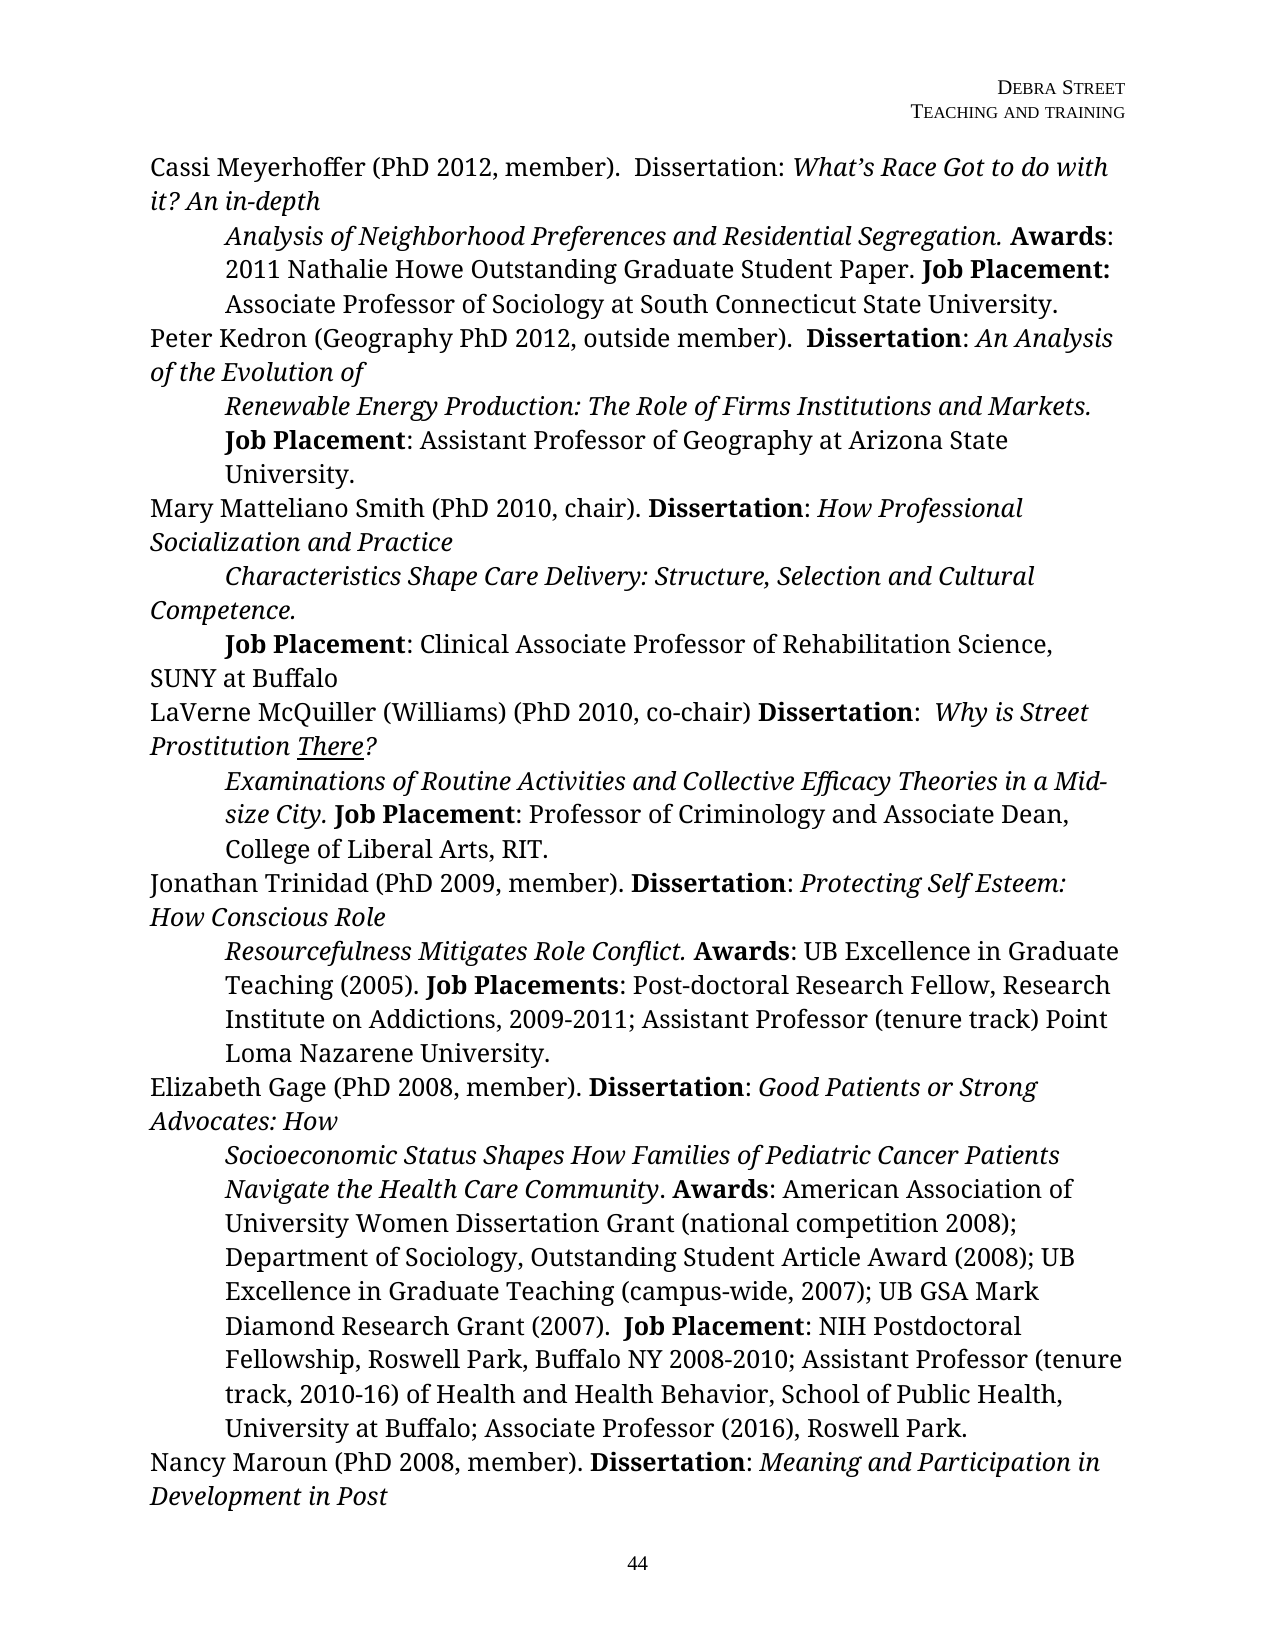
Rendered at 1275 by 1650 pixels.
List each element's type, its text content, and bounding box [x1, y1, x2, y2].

text Renewable Energy Production: The Role of Firms Institutions and Markets. Job Placement: Assistant Professor of Geography at Arizona State University. [225, 388, 1125, 491]
text Analysis of Neighborhood Preferences and Residential Segregation. Awards: 2011 Nathalie Howe Outstanding Graduate Student Paper. Job Placement: Associate Professor of Sociology at South Connecticut State University. [225, 218, 1125, 320]
text Job Placement: Clinical Associate Professor of Rehabilitation Science, SUNY at Buffalo [150, 627, 1125, 695]
text Nancy Maroun (PhD 2008, member). Dissertation: Meaning and Participation in Development in Post [150, 1444, 1125, 1512]
text Mary Matteliano Smith (PhD 2010, chair). Dissertation: How Professional Socialization and Practice [150, 491, 1125, 559]
text Cassi Meyerhoffer (PhD 2012, member). Dissertation: What’s Race Got to do with it? An in-depth [150, 150, 1125, 218]
text Jonathan Trinidad (PhD 2009, member). Dissertation: Protecting Self Esteem: How Conscious Role [150, 865, 1125, 933]
text Peter Kedron (Geography PhD 2012, outside member). Dissertation: An Analysis of the Evolution of [150, 320, 1125, 388]
text Elizabeth Gage (PhD 2008, member). Dissertation: Good Patients or Strong Advocates: How [150, 1070, 1125, 1138]
text Socioeconomic Status Shapes How Families of Pediatric Cancer Patients Navigate the Health Care Community. Awards: American Association of University Women Dissertation Grant (national competition 2008); Department of Sociology, Outstanding Student Article Award (2008); UB Excellence in Graduate Teaching (campus-wide, 2007); UB GSA Mark Diamond Research Grant (2007). Job Placement: NIH Postdoctoral Fellowship, Roswell Park, Buffalo NY 2008-2010; Assistant Professor (tenure track, 2010-16) of Health and Health Behavior, School of Public Health, University at Buffalo; Associate Professor (2016), Roswell Park. [225, 1138, 1125, 1444]
text Resourcefulness Mitigates Role Conflict. Awards: UB Excellence in Graduate Teaching (2005). Job Placements: Post-doctoral Research Fellow, Research Institute on Addictions, 2009-2011; Assistant Professor (tenure track) Point Loma Nazarene University. [225, 933, 1125, 1070]
text Characteristics Shape Care Delivery: Structure, Selection and Cultural Competence. [150, 559, 1125, 627]
text LaVerne McQuiller (Williams) (PhD 2010, co-chair) Dissertation: Why is Street Prostitution There? [150, 695, 1125, 763]
text Examinations of Routine Activities and Collective Efficacy Theories in a Mid-size City. Job Placement: Professor of Criminology and Associate Dean, College of Liberal Arts, RIT. [225, 763, 1125, 865]
